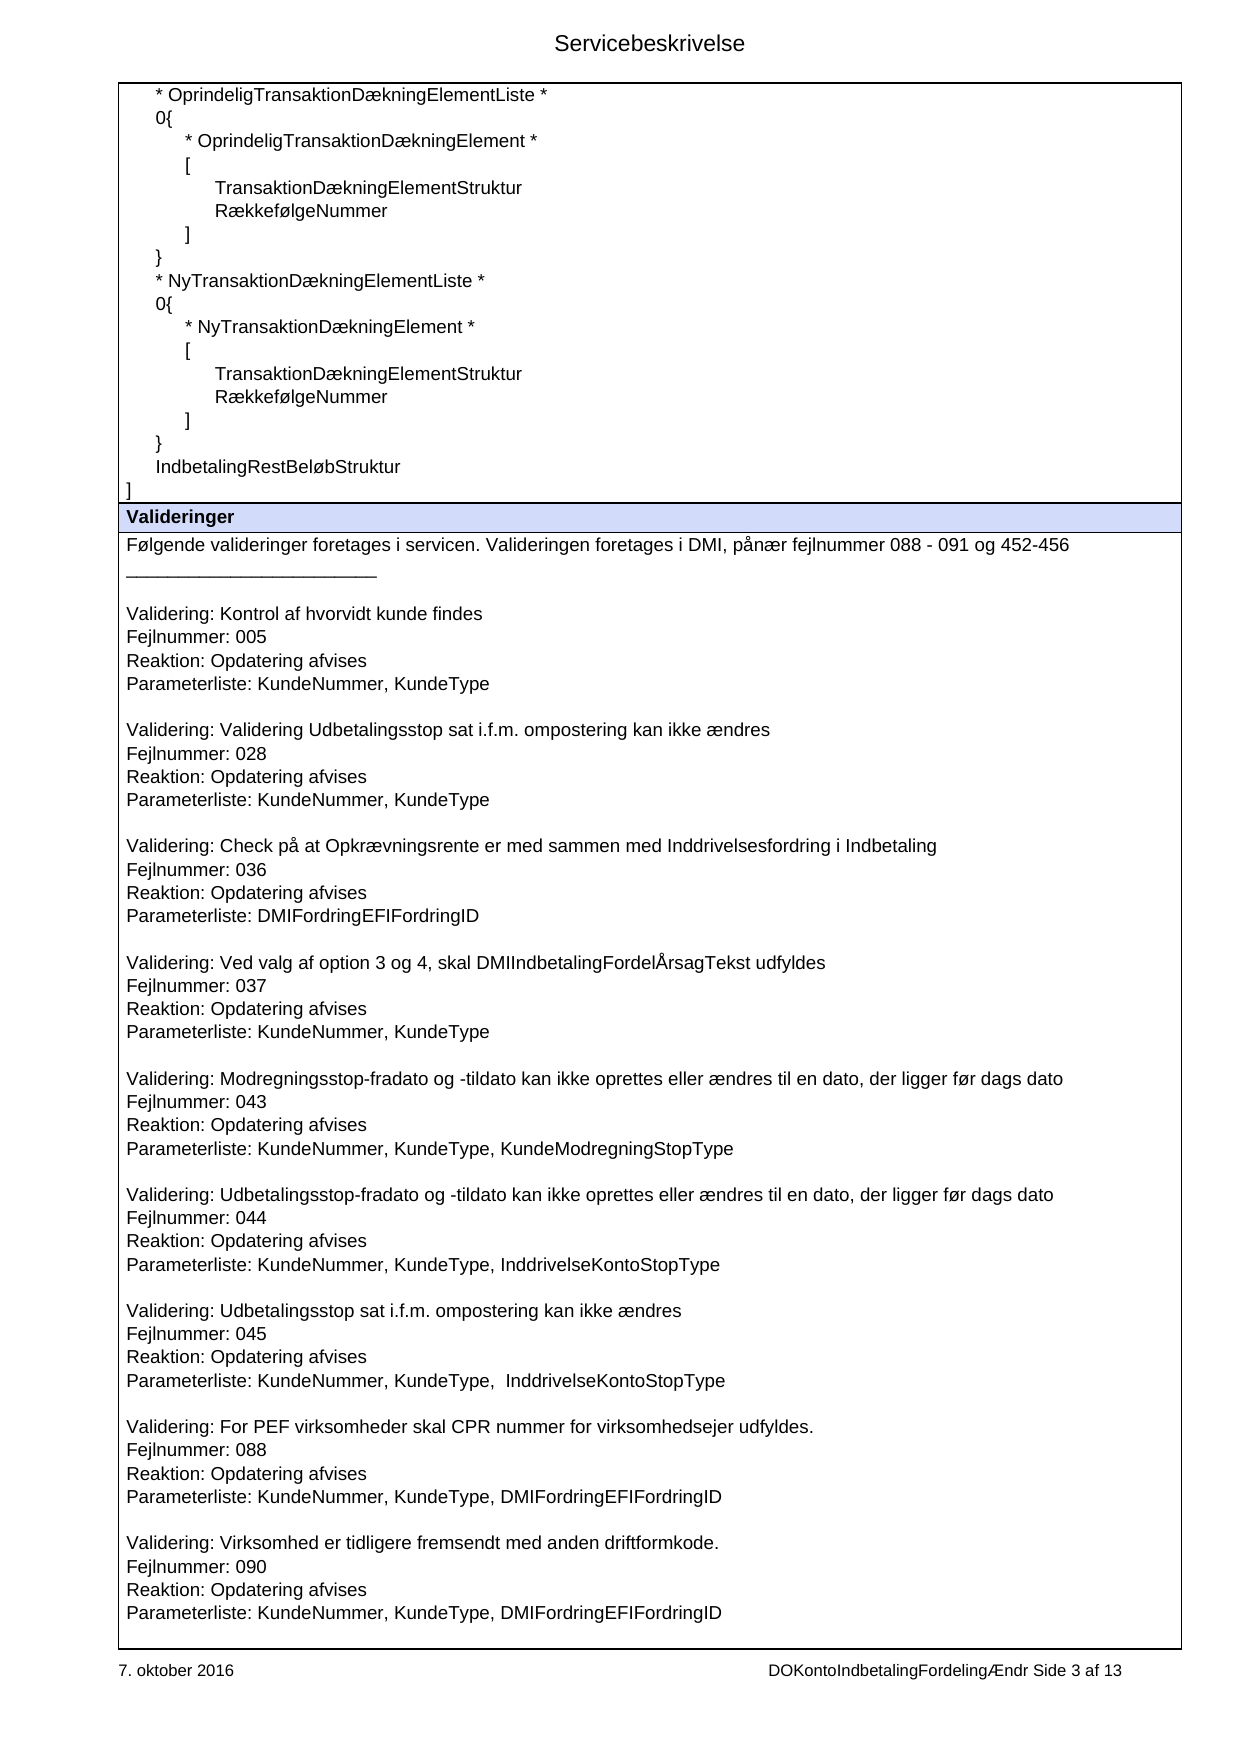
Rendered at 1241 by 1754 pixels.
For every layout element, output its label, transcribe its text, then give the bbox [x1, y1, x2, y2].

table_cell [119, 84, 1181, 502]
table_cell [119, 533, 1181, 1648]
table_cell Valideringer [119, 504, 1181, 532]
